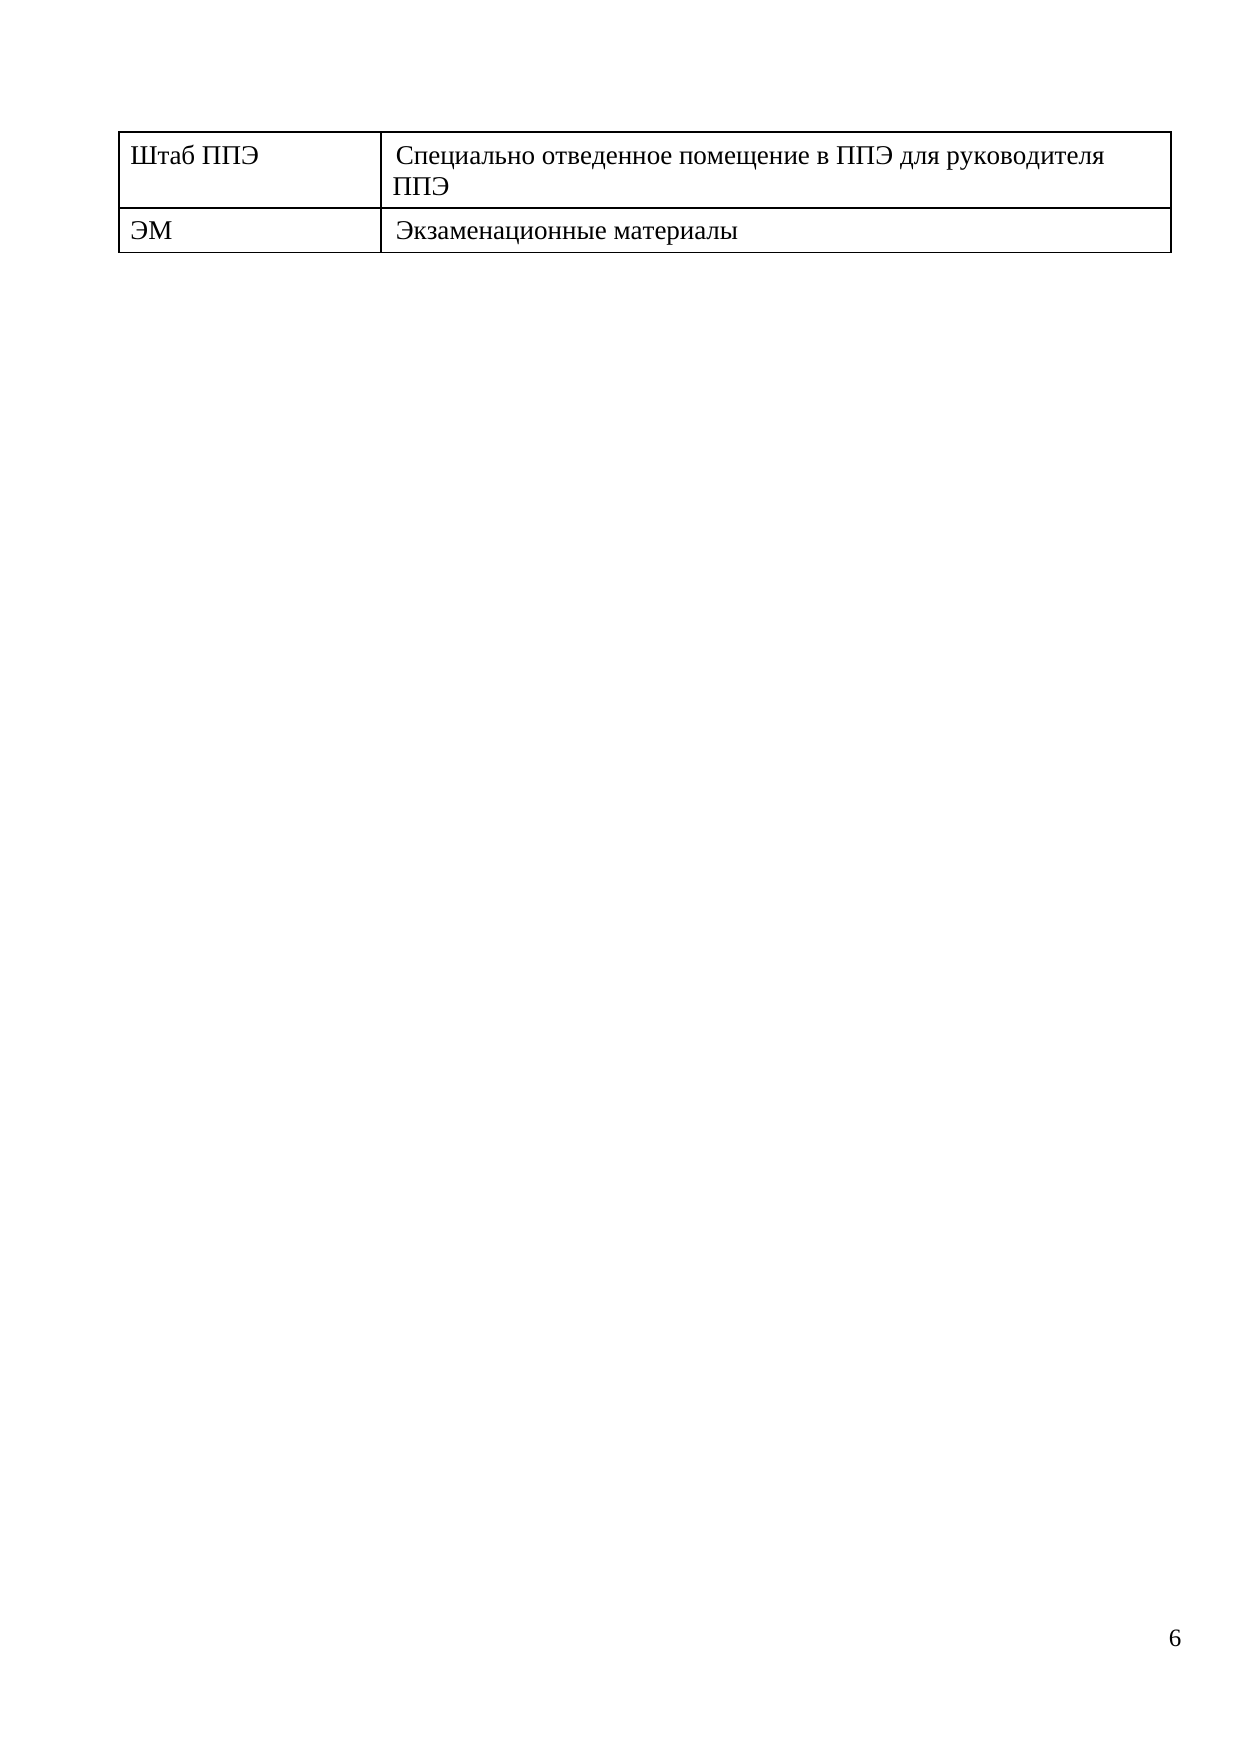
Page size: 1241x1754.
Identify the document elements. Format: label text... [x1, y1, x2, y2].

table_cell Экзаменационные материалы [382, 209, 1170, 252]
table_cell Специально отведенное помещение в ППЭ для руководителя ППЭ [382, 133, 1170, 207]
table_cell Штаб ППЭ [120, 133, 380, 207]
table_cell ЭМ [120, 209, 380, 252]
